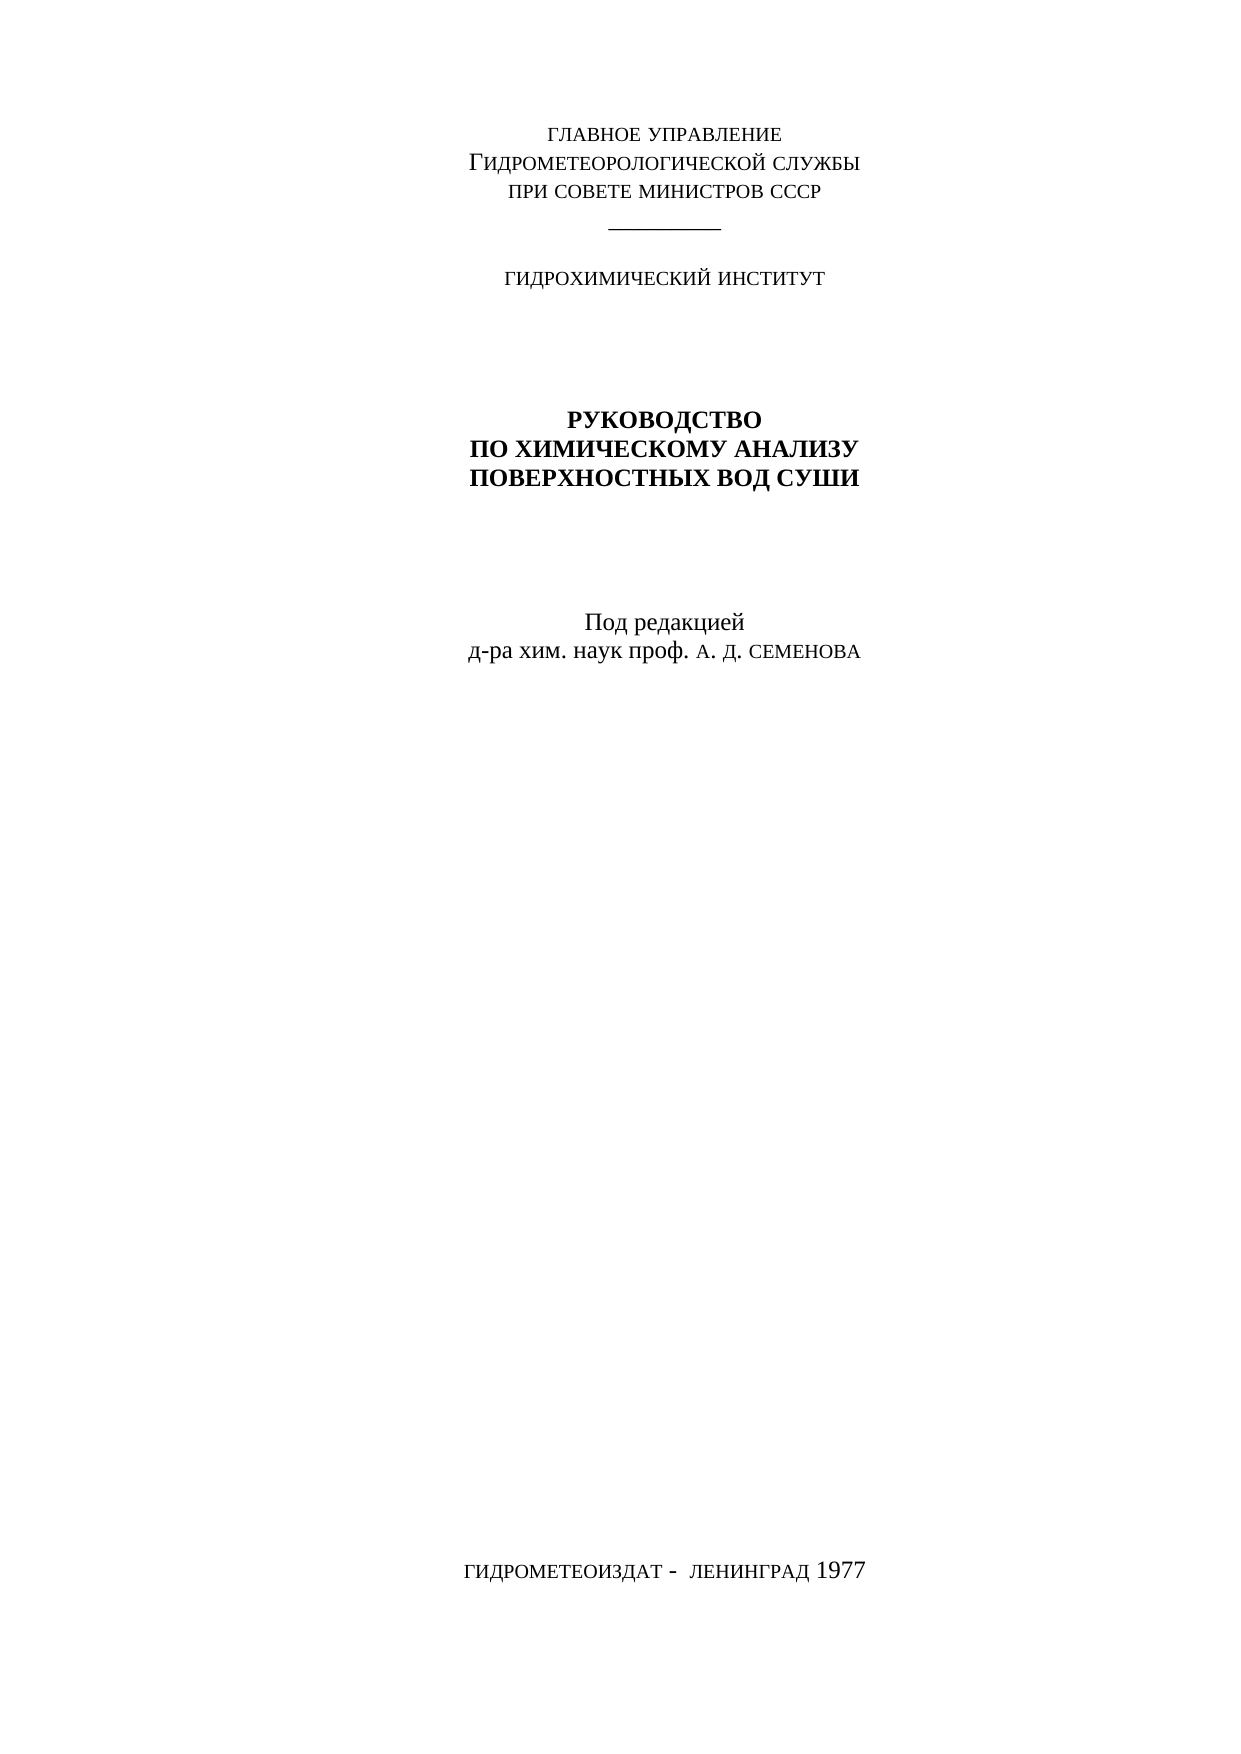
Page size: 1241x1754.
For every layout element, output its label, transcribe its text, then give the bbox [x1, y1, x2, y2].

text гидрометеоиздат - ленинград 1977 [177, 1556, 1152, 1584]
text _________ [177, 204, 1152, 233]
text ПОВЕРХНОСТНЫХ ВОД СУШИ [177, 463, 1152, 492]
text д-ра хим. наук проф. а. д. семенова [177, 636, 1152, 664]
text Гидрометеорологической службы [177, 147, 1152, 176]
text гидрохимический институт [177, 262, 1152, 291]
text Под редакцией [177, 607, 1152, 636]
text РУКОВОДСТВО [177, 406, 1152, 434]
text главное управление [177, 118, 1152, 147]
text при совете министров ссср [177, 176, 1152, 204]
text ПО ХИМИЧЕСКОМУ АНАЛИЗУ [177, 434, 1152, 463]
